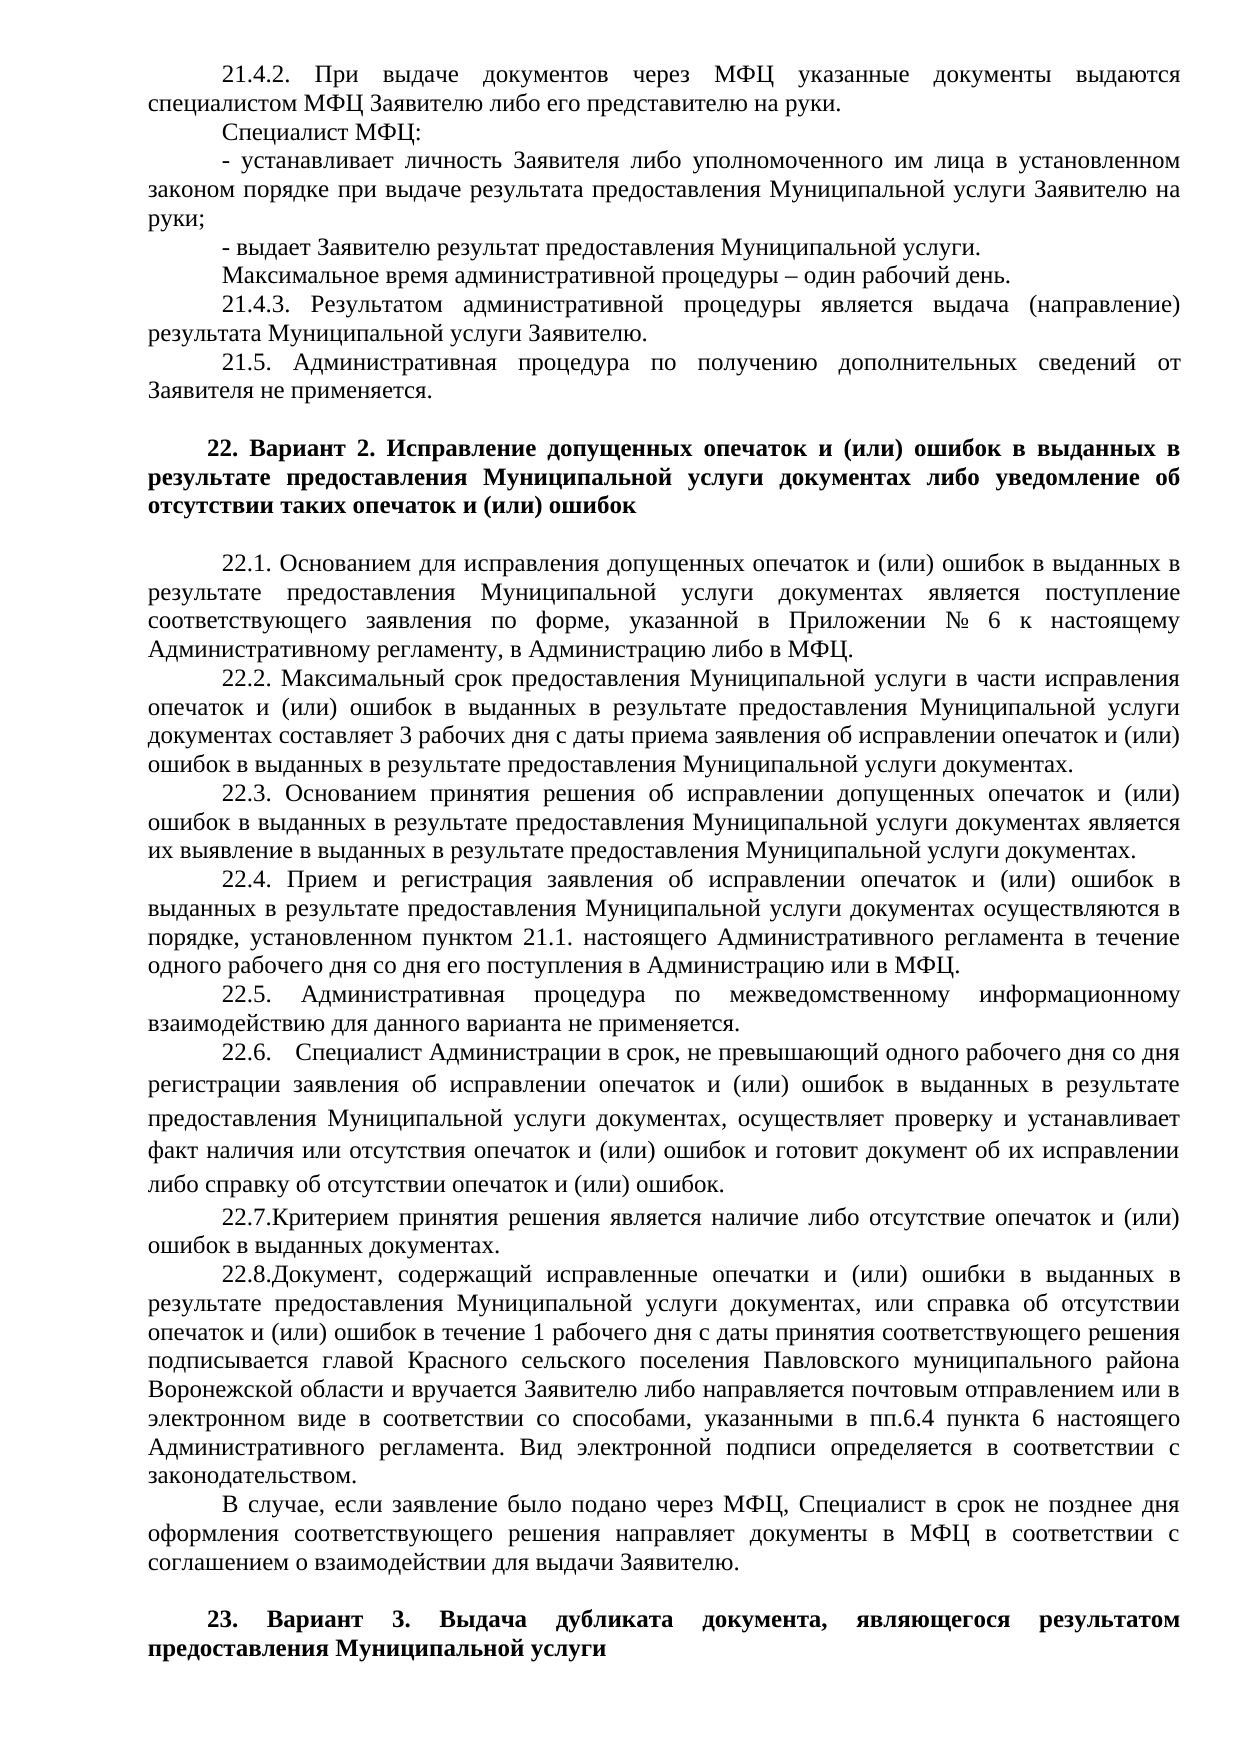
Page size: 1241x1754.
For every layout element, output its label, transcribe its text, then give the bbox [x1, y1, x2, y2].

text 22.5. Административная процедура по межведомственному информационному взаимодействию для данного варианта не применяется. [148, 979, 1181, 1037]
text 22.4. Прием и регистрация заявления об исправлении опечаток и (или) ошибок в выданных в результате предоставления Муниципальной услуги документах осуществляются в порядке, установленном пунктом 21.1. настоящего Административного регламента в течение одного рабочего дня со дня его поступления в Администрацию или в МФЦ. [148, 864, 1181, 979]
text Максимальное время административной процедуры – один рабочий день. [148, 260, 1181, 289]
text Специалист МФЦ: [148, 117, 1181, 145]
text 22.3. Основанием принятия решения об исправлении допущенных опечаток и (или) ошибок в выданных в результате предоставления Муниципальной услуги документах является их выявление в выданных в результате предоставления Муниципальной услуги документах. [148, 778, 1181, 864]
text 22. Вариант 2. Исправление допущенных опечаток и (или) ошибок в выданных в результате предоставления Муниципальной услуги документах либо уведомление об отсутствии таких опечаток и (или) ошибок [148, 433, 1181, 519]
text 22.7.Критерием принятия решения является наличие либо отсутствие опечаток и (или) ошибок в выданных документах. [148, 1202, 1181, 1259]
text 21.4.2. При выдаче документов через МФЦ указанные документы выдаются специалистом МФЦ Заявителю либо его представителю на руки. [148, 59, 1181, 117]
text 23. Вариант 3. Выдача дубликата документа, являющегося результатом предоставления Муниципальной услуги [148, 1604, 1181, 1662]
text В случае, если заявление было подано через МФЦ, Специалист в срок не позднее дня оформления соответствующего решения направляет документы в МФЦ в соответствии с соглашением о взаимодействии для выдачи Заявителю. [148, 1489, 1181, 1575]
text - выдает Заявителю результат предоставления Муниципальной услуги. [148, 232, 1181, 260]
text 22.8.Документ, содержащий исправленные опечатки и (или) ошибки в выданных в результате предоставления Муниципальной услуги документах, или справка об отсутствии опечаток и (или) ошибок в течение 1 рабочего дня с даты принятия соответствующего решения подписывается главой Красного сельского поселения Павловского муниципального района Воронежской области и вручается Заявителю либо направляется почтовым отправлением или в электронном виде в соответствии со способами, указанными в пп.6.4 пункта 6 настоящего Административного регламента. Вид электронной подписи определяется в соответствии с законодательством. [148, 1259, 1181, 1489]
text - устанавливает личность Заявителя либо уполномоченного им лица в установленном законом порядке при выдаче результата предоставления Муниципальной услуги Заявителю на руки; [148, 145, 1181, 232]
text 21.4.3. Результатом административной процедуры является выдача (направление) результата Муниципальной услуги Заявителю. [148, 289, 1181, 347]
text 21.5. Административная процедура по получению дополнительных сведений от Заявителя не применяется. [148, 347, 1181, 404]
text 22.2. Максимальный срок предоставления Муниципальной услуги в части исправления опечаток и (или) ошибок в выданных в результате предоставления Муниципальной услуги документах составляет 3 рабочих дня с даты приема заявления об исправлении опечаток и (или) ошибок в выданных в результате предоставления Муниципальной услуги документах. [148, 663, 1181, 778]
text 22.1. Основанием для исправления допущенных опечаток и (или) ошибок в выданных в результате предоставления Муниципальной услуги документах является поступление соответствующего заявления по форме, указанной в Приложении № 6 к настоящему Административному регламенту, в Администрацию либо в МФЦ. [148, 548, 1181, 663]
list Специалист Администрации в срок, не превышающий одного рабочего дня со дня регистрации заявления об исправлении опечаток и (или) ошибок в выданных в результате предоставления Муниципальной услуги документах, осуществляет проверку и устанавливает факт наличия или отсутствия опечаток и (или) ошибок и готовит документ об их исправлении либо справку об отсутствии опечаток и (или) ошибок. [148, 1037, 1181, 1197]
